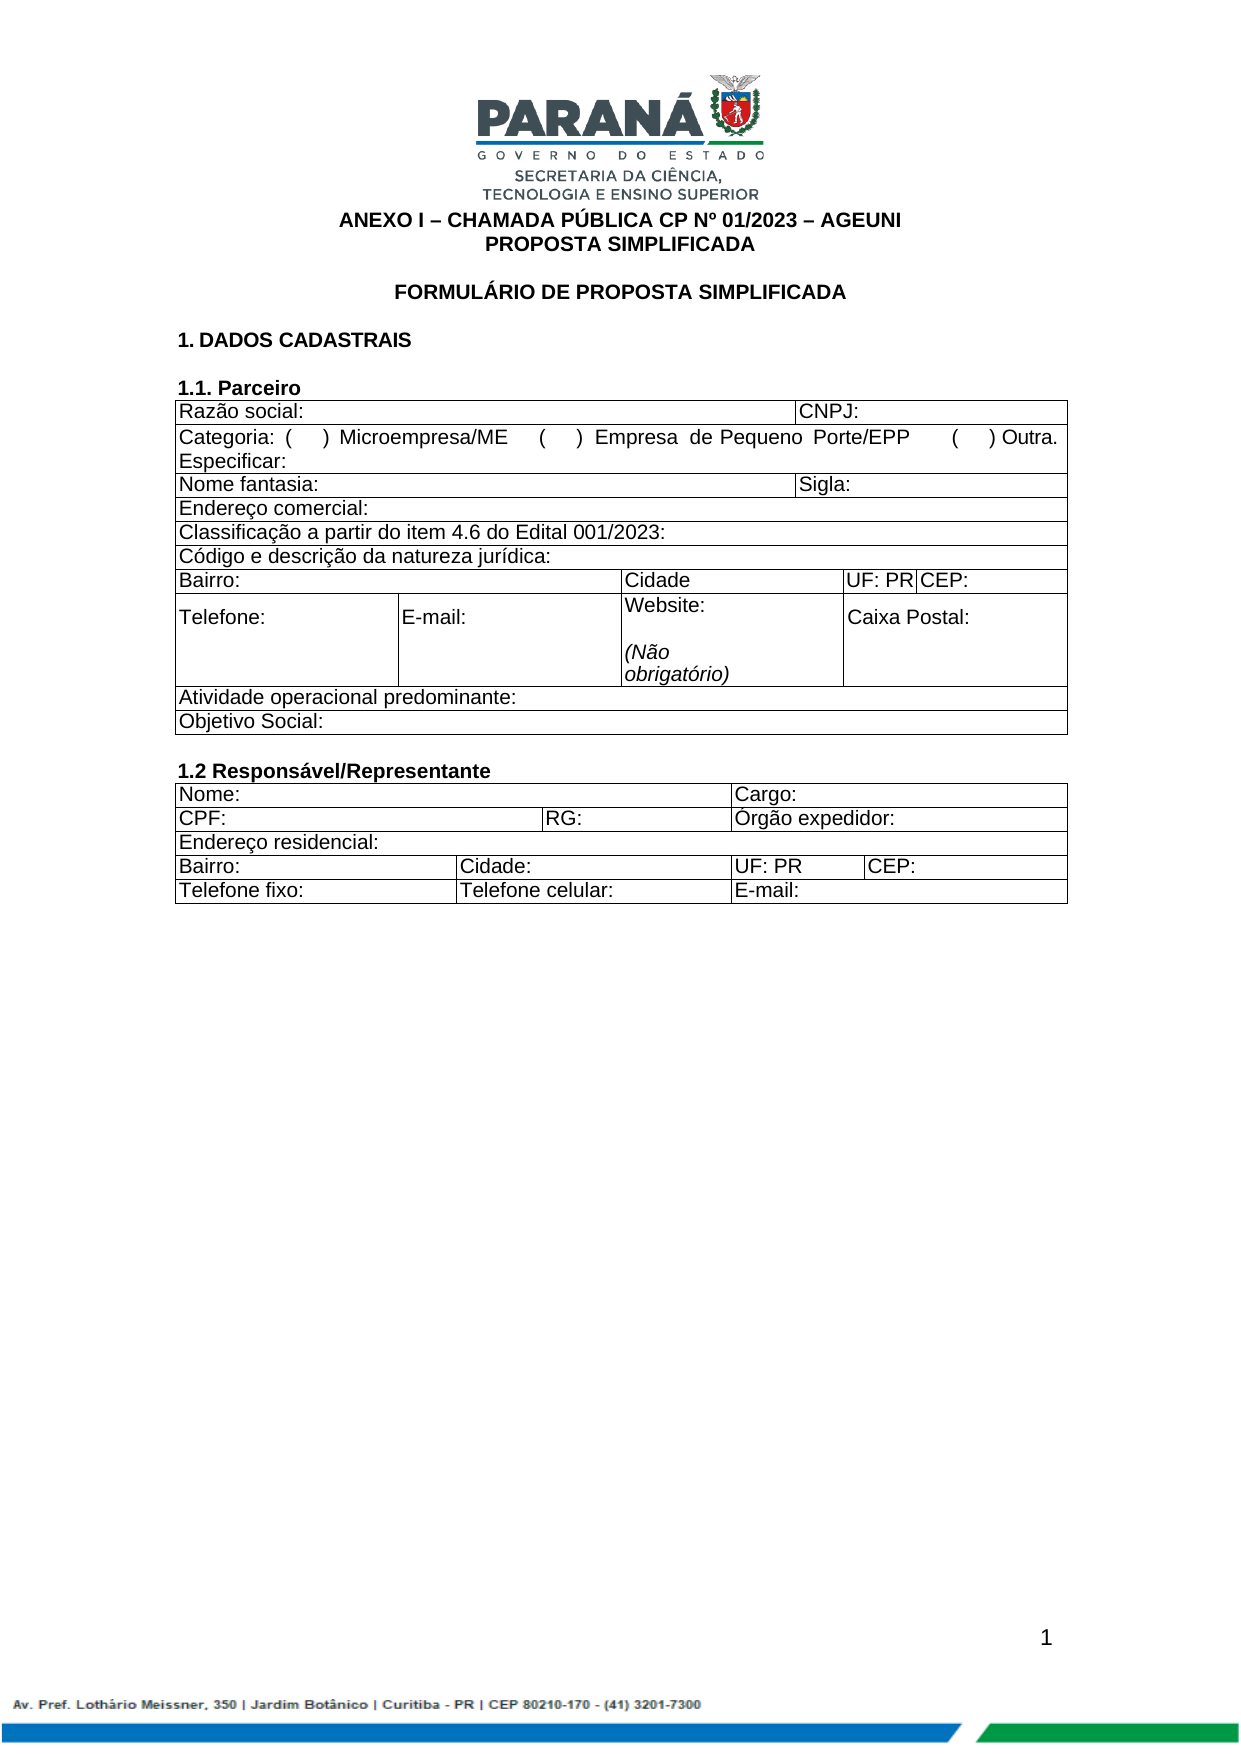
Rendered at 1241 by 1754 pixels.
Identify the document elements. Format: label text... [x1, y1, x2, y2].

picture [1, 1699, 1239, 1744]
table_cell Cidade: [457, 856, 731, 879]
table_cell CEP: [917, 570, 1067, 592]
table_cell Endereço comercial: [176, 498, 1067, 521]
table_cell Telefone fixo: [176, 880, 456, 903]
table_cell Caixa Postal: [844, 594, 1067, 686]
table_cell Órgão expedidor: [732, 808, 1067, 831]
list DADOS CADASTRAIS [177, 328, 1240, 352]
subtitle ANEXO I – CHAMADA PÚBLICA CP Nº 01/2023 – AGEUNI PROPOSTA SIMPLIFICADA [338, 208, 902, 256]
table_cell RG: [543, 808, 731, 831]
table_cell Atividade operacional predominante: [176, 687, 1067, 710]
table_cell Telefone: [176, 594, 398, 686]
table_header Razão social: [176, 401, 795, 424]
table_cell Código e descrição da natureza jurídica: [176, 546, 1067, 568]
table_cell E-mail: [399, 594, 621, 686]
table_cell CEP: [865, 856, 1067, 879]
table_cell Cidade [622, 570, 843, 592]
table_cell Nome fantasia: [176, 474, 795, 497]
table_cell CPF: [176, 808, 542, 831]
list Parceiro [177, 375, 1240, 399]
table_cell UF: PR [844, 570, 916, 592]
table_header CNPJ: [796, 401, 1067, 424]
table_cell Bairro: [176, 570, 621, 592]
table_header Cargo: [732, 784, 1067, 807]
table_cell Sigla: [796, 474, 1067, 497]
text 1.2 Responsável/Representante [177, 758, 1240, 782]
table_cell E-mail: [732, 880, 1067, 903]
table_cell Endereço residencial: [176, 832, 1067, 855]
table_cell UF: PR [732, 856, 864, 879]
text FORMULÁRIO DE PROPOSTA SIMPLIFICADA [179, 279, 1061, 303]
table_cell Categoria: ( ) Microempresa/ME ( ) Empresa de Pequeno Porte/EPP ( ) Outra. Especificar: [176, 425, 1067, 473]
table_cell Telefone celular: [457, 880, 731, 903]
table_header Nome: [176, 784, 731, 807]
table_cell Objetivo Social: [176, 711, 1067, 734]
picture [476, 75, 764, 200]
table_cell Bairro: [176, 856, 456, 879]
table_cell Website: (Não obrigatório) [622, 594, 843, 686]
table_cell Classificação a partir do item 4.6 do Edital 001/2023: [176, 522, 1067, 544]
